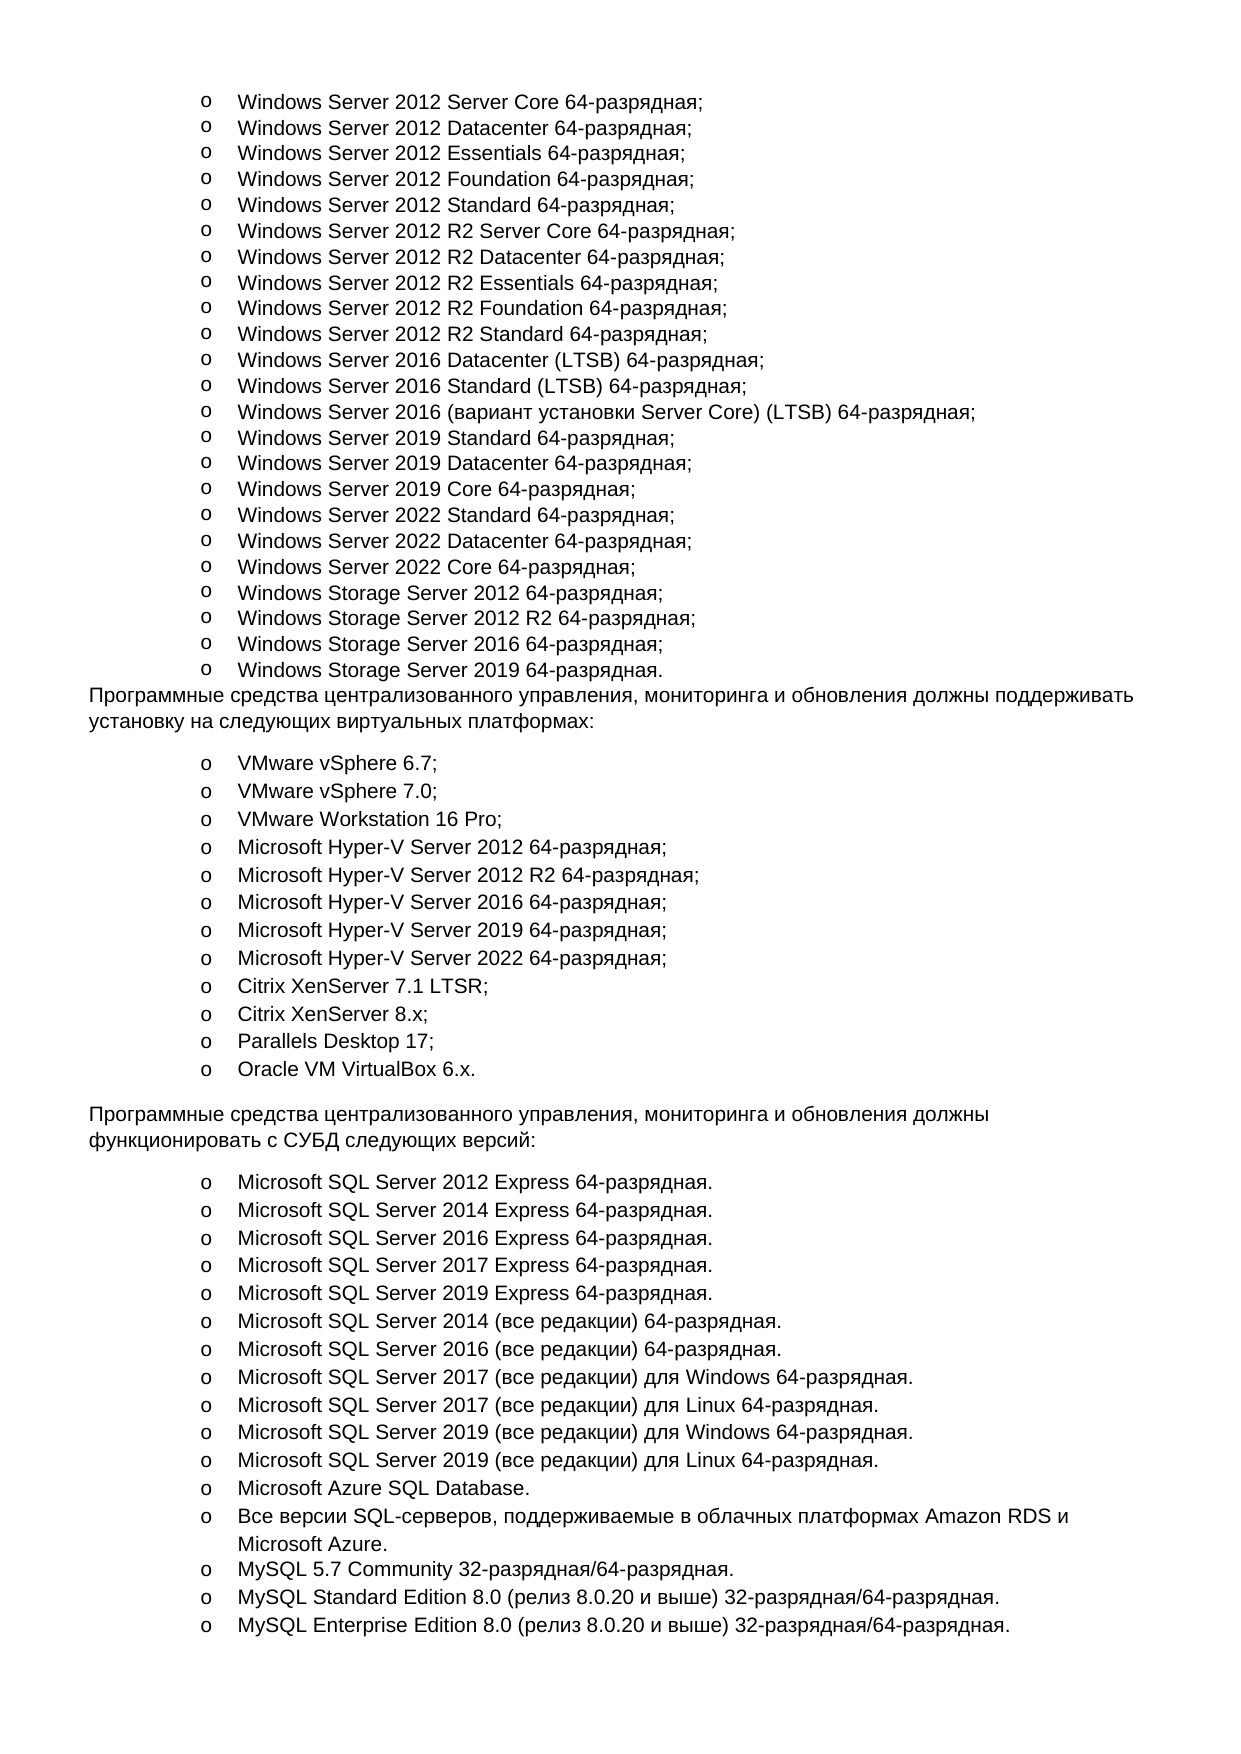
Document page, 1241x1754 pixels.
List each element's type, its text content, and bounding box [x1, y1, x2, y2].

list Windows Server 2019 Datacenter 64-разрядная; [200, 450, 1152, 476]
list Windows Server 2016 (вариант установки Server Core) (LTSB) 64-разрядная; [200, 399, 1152, 424]
list Microsoft Hyper-V Server 2022 64-разрядная; [200, 946, 1152, 972]
list Windows Server 2012 R2 Essentials 64-разрядная; [200, 269, 1152, 295]
list MySQL Standard Edition 8.0 (релиз 8.0.20 и выше) 32-разрядная/64-разрядная. [200, 1585, 1152, 1611]
list Windows Server 2022 Datacenter 64-разрядная; [200, 528, 1152, 554]
list Microsoft Hyper-V Server 2012 64-разрядная; [200, 834, 1152, 860]
list MySQL 5.7 Community 32-разрядная/64-разрядная. [200, 1557, 1152, 1583]
list Windows Server 2012 Datacenter 64-разрядная; [200, 114, 1152, 140]
list Microsoft SQL Server 2012 Express 64-разрядная. [200, 1170, 1152, 1196]
list Windows Server 2012 R2 Standard 64-разрядная; [200, 321, 1152, 347]
list Microsoft SQL Server 2017 (все редакции) для Linux 64-разрядная. [200, 1392, 1152, 1418]
list MySQL Enterprise Edition 8.0 (релиз 8.0.20 и выше) 32-разрядная/64-разрядная. [200, 1613, 1152, 1639]
list VMware vSphere 6.7; [200, 751, 1152, 777]
list Windows Server 2019 Standard 64-разрядная; [200, 424, 1152, 450]
list VMware vSphere 7.0; [200, 779, 1152, 805]
list Parallels Desktop 17; [200, 1029, 1152, 1055]
list Windows Server 2012 Essentials 64-разрядная; [200, 140, 1152, 166]
list Microsoft SQL Server 2019 (все редакции) для Windows 64-разрядная. [200, 1420, 1152, 1446]
list Windows Server 2012 Standard 64-разрядная; [200, 192, 1152, 218]
list Microsoft SQL Server 2017 Express 64-разрядная. [200, 1253, 1152, 1279]
list Windows Server 2012 R2 Server Core 64-разрядная; [200, 218, 1152, 244]
list Citrix XenServer 8.x; [200, 1001, 1152, 1027]
list Microsoft SQL Server 2016 Express 64-разрядная. [200, 1226, 1152, 1251]
list Windows Server 2012 R2 Datacenter 64-разрядная; [200, 244, 1152, 269]
list Windows Storage Server 2019 64-разрядная. [200, 657, 1152, 683]
list Windows Server 2016 Datacenter (LTSB) 64-разрядная; [200, 347, 1152, 373]
list Windows Server 2022 Standard 64-разрядная; [200, 502, 1152, 528]
list Все версии SQL-серверов, поддерживаемые в облачных платформах Amazon RDS и Microsoft Azure. [200, 1504, 1152, 1555]
list Windows Server 2016 Standard (LTSB) 64-разрядная; [200, 373, 1152, 399]
list Oracle VM VirtualBox 6.x. [200, 1057, 1152, 1083]
list Windows Storage Server 2016 64-разрядная; [200, 631, 1152, 657]
list Citrix XenServer 7.1 LTSR; [200, 974, 1152, 999]
list Windows Storage Server 2012 64-разрядная; [200, 579, 1152, 605]
list Windows Server 2019 Core 64-разрядная; [200, 476, 1152, 502]
list Microsoft Hyper-V Server 2012 R2 64-разрядная; [200, 862, 1152, 888]
list Microsoft SQL Server 2016 (все редакции) 64-разрядная. [200, 1337, 1152, 1363]
list Microsoft Hyper-V Server 2016 64-разрядная; [200, 890, 1152, 916]
list Microsoft Hyper-V Server 2019 64-разрядная; [200, 918, 1152, 944]
list Microsoft SQL Server 2019 Express 64-разрядная. [200, 1281, 1152, 1307]
list Microsoft SQL Server 2019 (все редакции) для Linux 64-разрядная. [200, 1448, 1152, 1474]
list Microsoft SQL Server 2014 Express 64-разрядная. [200, 1198, 1152, 1223]
list Windows Server 2022 Core 64-разрядная; [200, 554, 1152, 579]
list VMware Workstation 16 Pro; [200, 807, 1152, 833]
list Windows Server 2012 Foundation 64-разрядная; [200, 166, 1152, 192]
text Программные средства централизованного управления, мониторинга и обновления должны функционировать с СУБД следующих версий: [89, 1102, 1152, 1151]
list Microsoft SQL Server 2014 (все редакции) 64-разрядная. [200, 1309, 1152, 1335]
list Windows Server 2012 Server Core 64-разрядная; [200, 89, 1152, 114]
list Microsoft Azure SQL Database. [200, 1476, 1152, 1502]
list Windows Storage Server 2012 R2 64-разрядная; [200, 605, 1152, 631]
text Программные средства централизованного управления, мониторинга и обновления должны поддерживать установку на следующих виртуальных платформах: [89, 683, 1152, 733]
list Microsoft SQL Server 2017 (все редакции) для Windows 64-разрядная. [200, 1364, 1152, 1390]
list Windows Server 2012 R2 Foundation 64-разрядная; [200, 295, 1152, 321]
